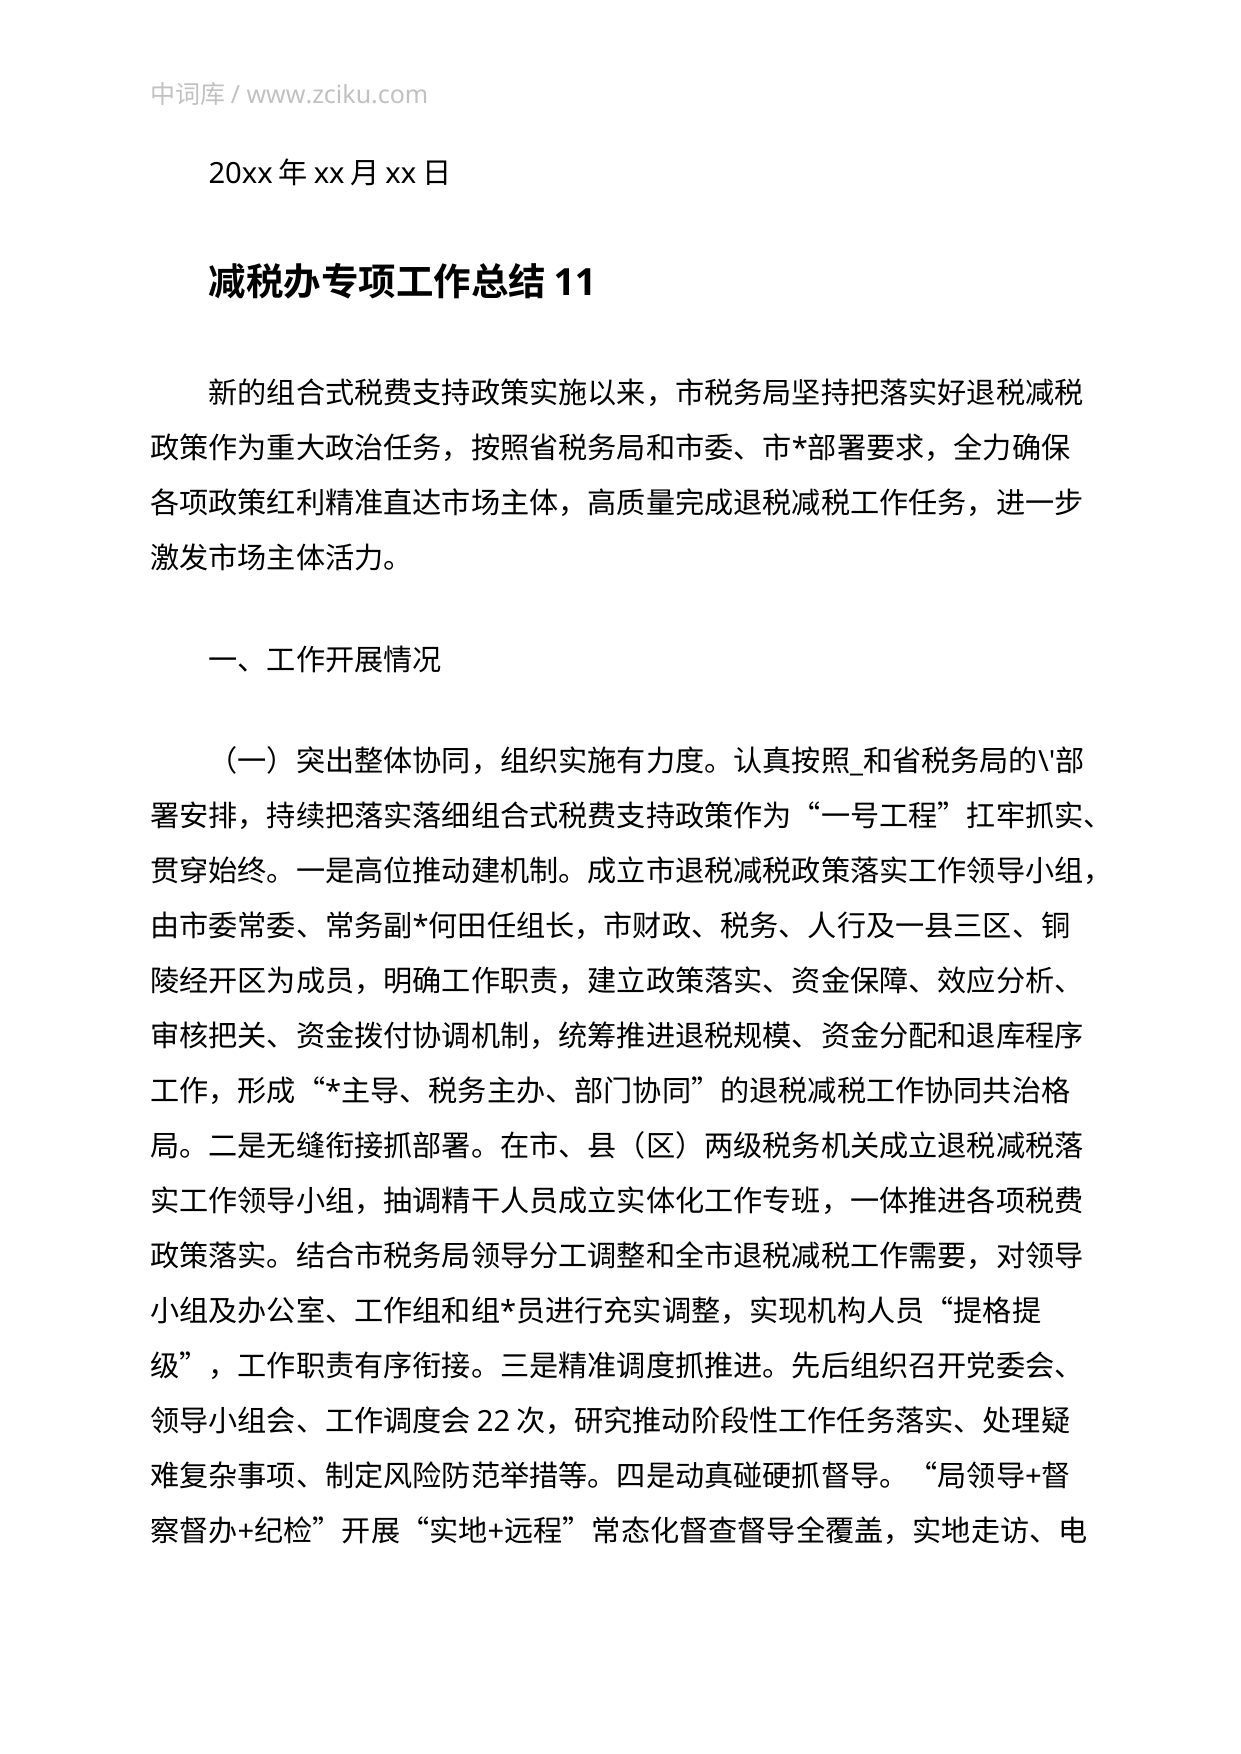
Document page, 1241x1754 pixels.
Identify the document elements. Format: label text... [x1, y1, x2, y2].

text 20xx年xx月xx日 [150, 150, 1090, 192]
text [150, 738, 1090, 1549]
text 一、工作开展情况 [150, 636, 1090, 678]
text 减税办专项工作总结11 [150, 252, 1090, 306]
text 新的组合式税费支持政策实施以来，市税务局坚持把落实好退税减税政策作为重大政治任务，按照省税务局和市委、市*部署要求，全力确保各项政策红利精准直达市场主体，高质量完成退税减税工作任务，进一步激发市场主体活力。 [150, 369, 1090, 577]
